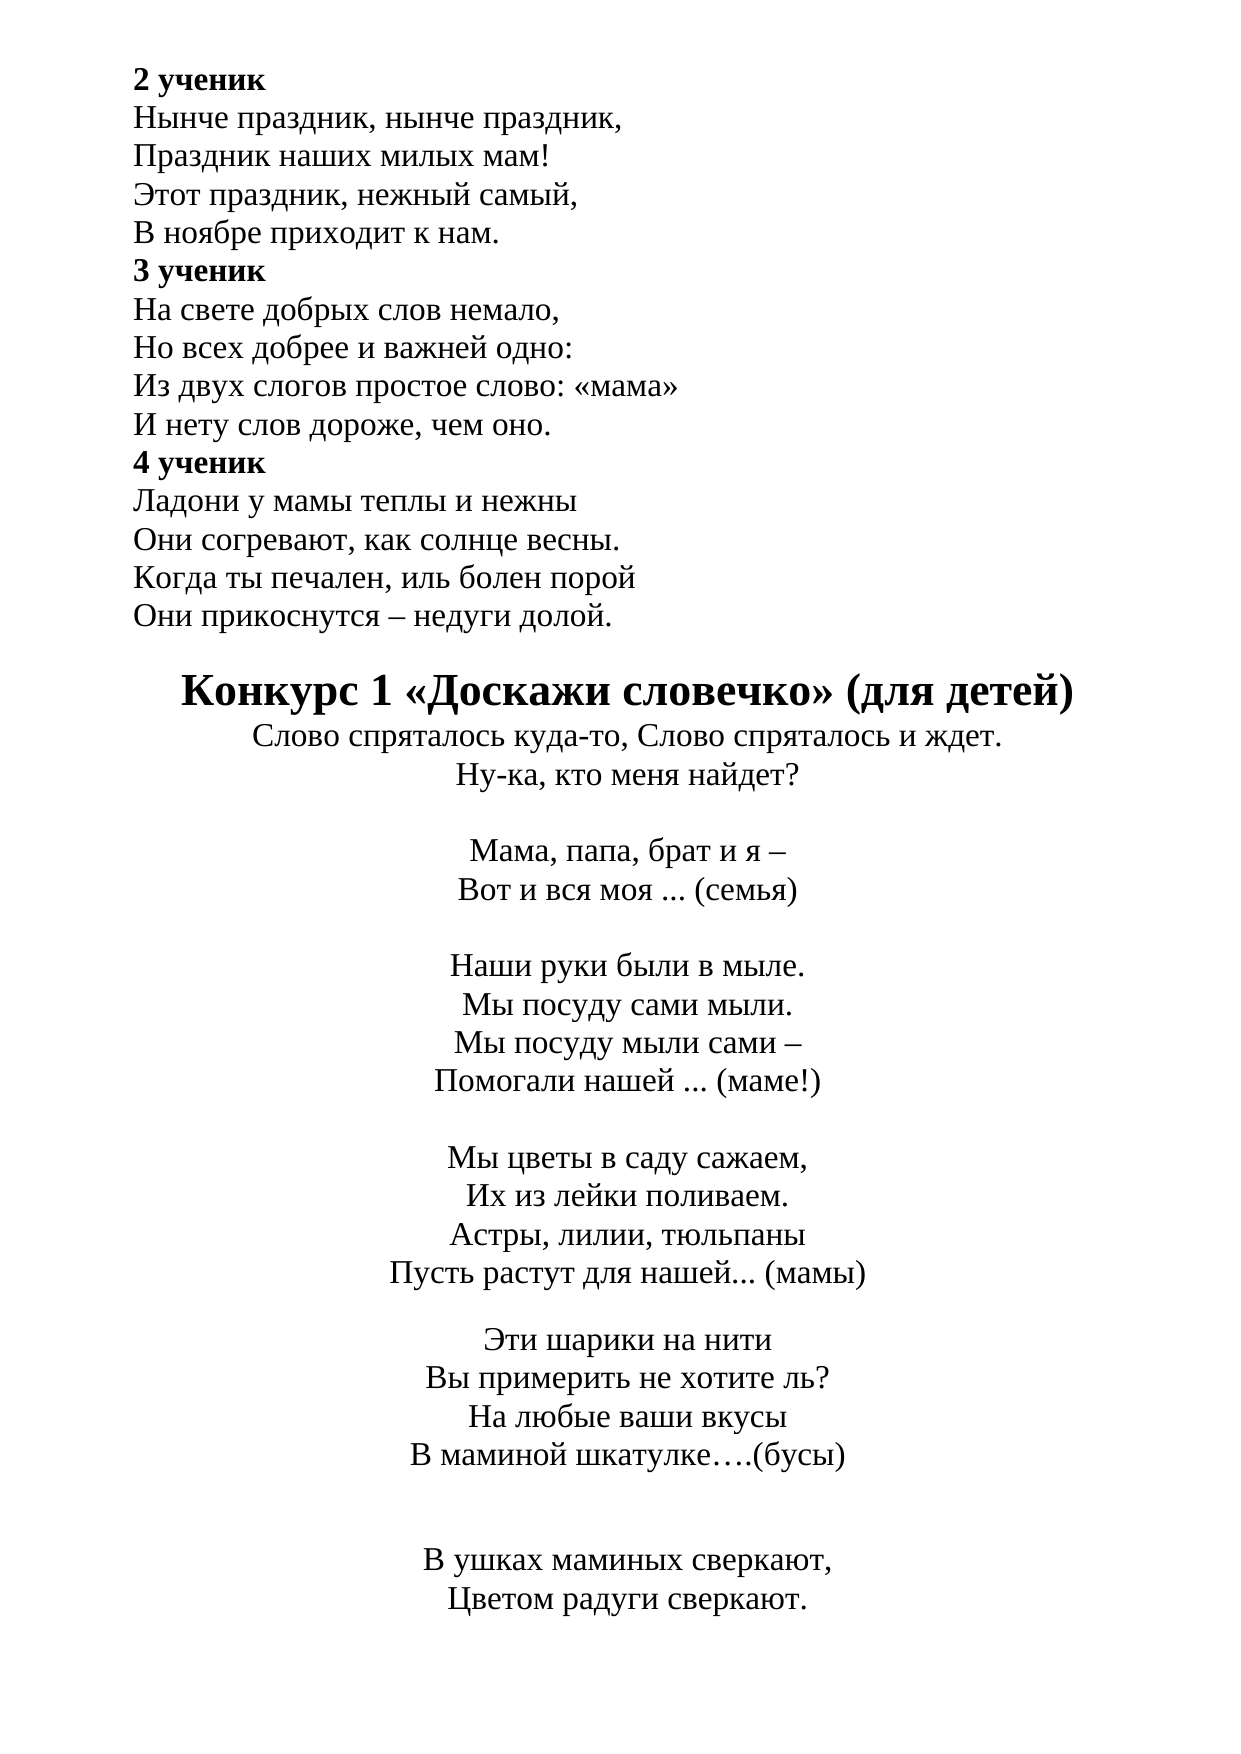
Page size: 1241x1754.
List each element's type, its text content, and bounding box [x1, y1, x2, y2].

text Когда ты печален, иль болен порой [133, 557, 1122, 596]
text Они согревают, как солнце весны. [133, 519, 1122, 557]
text И нету слов дороже, чем оно. [133, 404, 1122, 442]
text На свете добрых слов немало, [133, 289, 1122, 327]
text Эти шарики на нити Вы примерить не хотите ль? На любые ваши вкусы В маминой шкатулке….(бусы) [133, 1319, 1122, 1540]
text 2 ученик [133, 59, 1122, 97]
text 3 ученик [133, 251, 1122, 289]
text Конкурс 1 «Доскажи словечко» (для детей) Слово спряталось куда-то, Слово спряталось и ждет. Ну-ка, кто меня найдет? Мама, папа, брат и я – Вот и вся моя ... (семья) Наши руки были в мыле. Мы посуду сами мыли. Мы посуду мыли сами – Помогали нашей ... (маме!) Мы цветы в саду сажаем, Их из лейки поливаем. Астры, лилии, тюльпаны Пусть растут для нашей... (мамы) [133, 663, 1122, 1319]
text В ноябре приходит к нам. [133, 212, 1122, 251]
text 4 ученик [133, 442, 1122, 481]
text Из двух слогов простое слово: «мама» [133, 366, 1122, 404]
text Нынче праздник, нынче праздник, [133, 97, 1122, 136]
text Праздник наших милых мам! [133, 136, 1122, 174]
text Этот праздник, нежный самый, [133, 174, 1122, 212]
text Но всех добрее и важней одно: [133, 327, 1122, 366]
text Ладони у мамы теплы и нежны [133, 481, 1122, 519]
text Они прикоснутся – недуги долой. [133, 596, 1122, 663]
